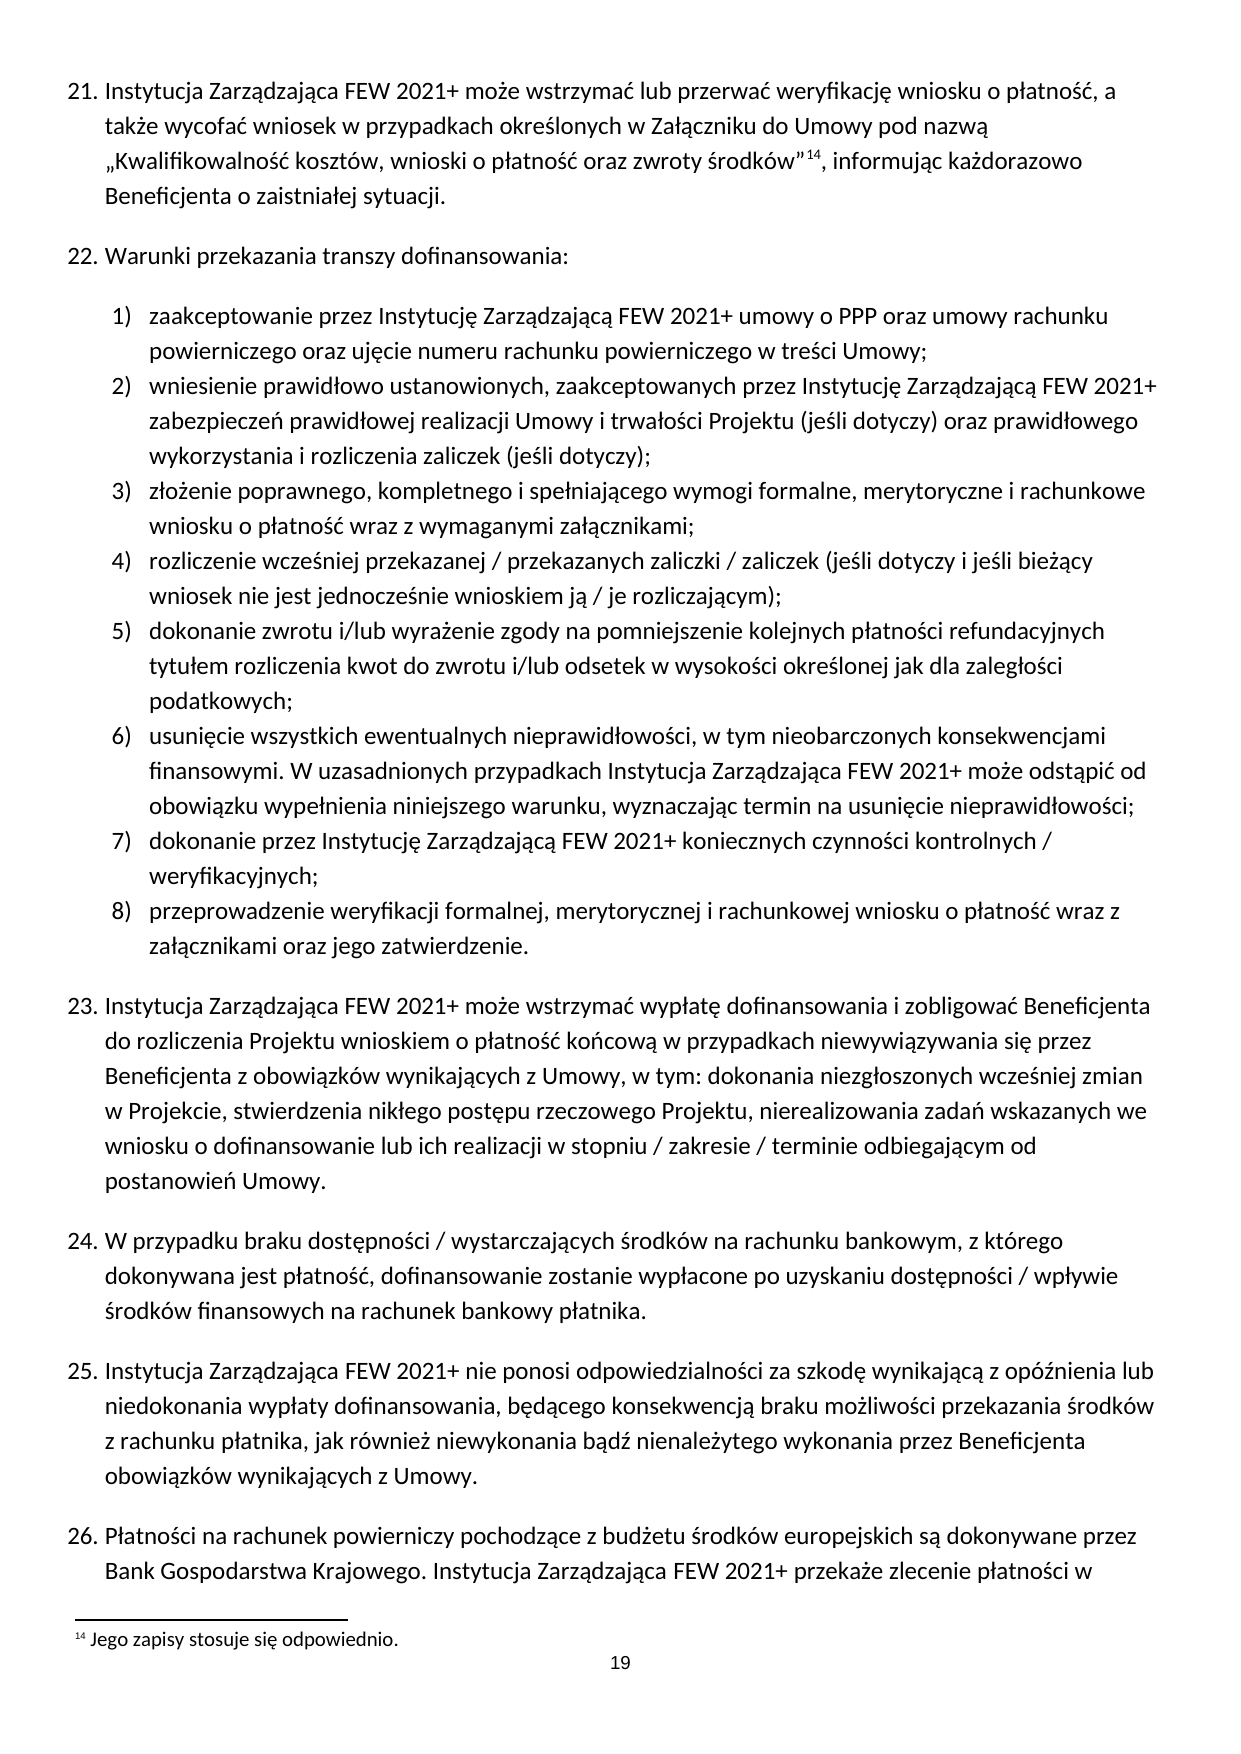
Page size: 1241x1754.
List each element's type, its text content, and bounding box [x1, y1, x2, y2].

list rozliczenie wcześniej przekazanej / przekazanych zaliczki / zaliczek (jeśli dotyczy i jeśli bieżący wniosek nie jest jednocześnie wnioskiem ją / je rozliczającym); [111, 545, 1165, 611]
list zaakceptowanie przez Instytucję Zarządzającą FEW 2021+ umowy o PPP oraz umowy rachunku powierniczego oraz ujęcie numeru rachunku powierniczego w treści Umowy; [111, 300, 1165, 366]
list Warunki przekazania transzy dofinansowania: [67, 240, 1165, 271]
list wniesienie prawidłowo ustanowionych, zaakceptowanych przez Instytucję Zarządzającą FEW 2021+ zabezpieczeń prawidłowej realizacji Umowy i trwałości Projektu (jeśli dotyczy) oraz prawidłowego wykorzystania i rozliczenia zaliczek (jeśli dotyczy); [111, 370, 1165, 471]
list dokonanie przez Instytucję Zarządzającą FEW 2021+ koniecznych czynności kontrolnych / weryfikacyjnych; [111, 825, 1165, 891]
list przeprowadzenie weryfikacji formalnej, merytorycznej i rachunkowej wniosku o płatność wraz z załącznikami oraz jego zatwierdzenie. [111, 895, 1165, 961]
list dokonanie zwrotu i/lub wyrażenie zgody na pomniejszenie kolejnych płatności refundacyjnych tytułem rozliczenia kwot do zwrotu i/lub odsetek w wysokości określonej jak dla zaległości podatkowych; [111, 615, 1165, 716]
text Instytucja Zarządzająca FEW 2021+ nie ponosi odpowiedzialności za szkodę wynikającą z opóźnienia lub niedokonania wypłaty dofinansowania, będącego konsekwencją braku możliwości przekazania środków z rachunku płatnika, jak również niewykonania bądź nienależytego wykonania przez Beneficjenta obowiązków wynikających z Umowy. [67, 1355, 1165, 1491]
list złożenie poprawnego, kompletnego i spełniającego wymogi formalne, merytoryczne i rachunkowe wniosku o płatność wraz z wymaganymi załącznikami; [111, 475, 1165, 541]
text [67, 1520, 1165, 1586]
list Instytucja Zarządzająca FEW 2021+ może wstrzymać lub przerwać weryfikację wniosku o płatność, a także wycofać wniosek w przypadkach określonych w Załączniku do Umowy pod nazwą „Kwalifikowalność kosztów, wnioski o płatność oraz zwroty środków”, informując każdorazowo Beneficjenta o zaistniałej sytuacji. [67, 75, 1165, 211]
text W przypadku braku dostępności / wystarczających środków na rachunku bankowym, z którego dokonywana jest płatność, dofinansowanie zostanie wypłacone po uzyskaniu dostępności / wpływie środków finansowych na rachunek bankowy płatnika. [67, 1225, 1165, 1326]
text Instytucja Zarządzająca FEW 2021+ może wstrzymać wypłatę dofinansowania i zobligować Beneficjenta do rozliczenia Projektu wnioskiem o płatność końcową w przypadkach niewywiązywania się przez Beneficjenta z obowiązków wynikających z Umowy, w tym: dokonania niezgłoszonych wcześniej zmian w Projekcie, stwierdzenia nikłego postępu rzeczowego Projektu, nierealizowania zadań wskazanych we wniosku o dofinansowanie lub ich realizacji w stopniu / zakresie / terminie odbiegającym od postanowień Umowy. [67, 990, 1165, 1196]
list usunięcie wszystkich ewentualnych nieprawidłowości, w tym nieobarczonych konsekwencjami finansowymi. W uzasadnionych przypadkach Instytucja Zarządzająca FEW 2021+ może odstąpić od obowiązku wypełnienia niniejszego warunku, wyznaczając termin na usunięcie nieprawidłowości; [111, 720, 1165, 821]
